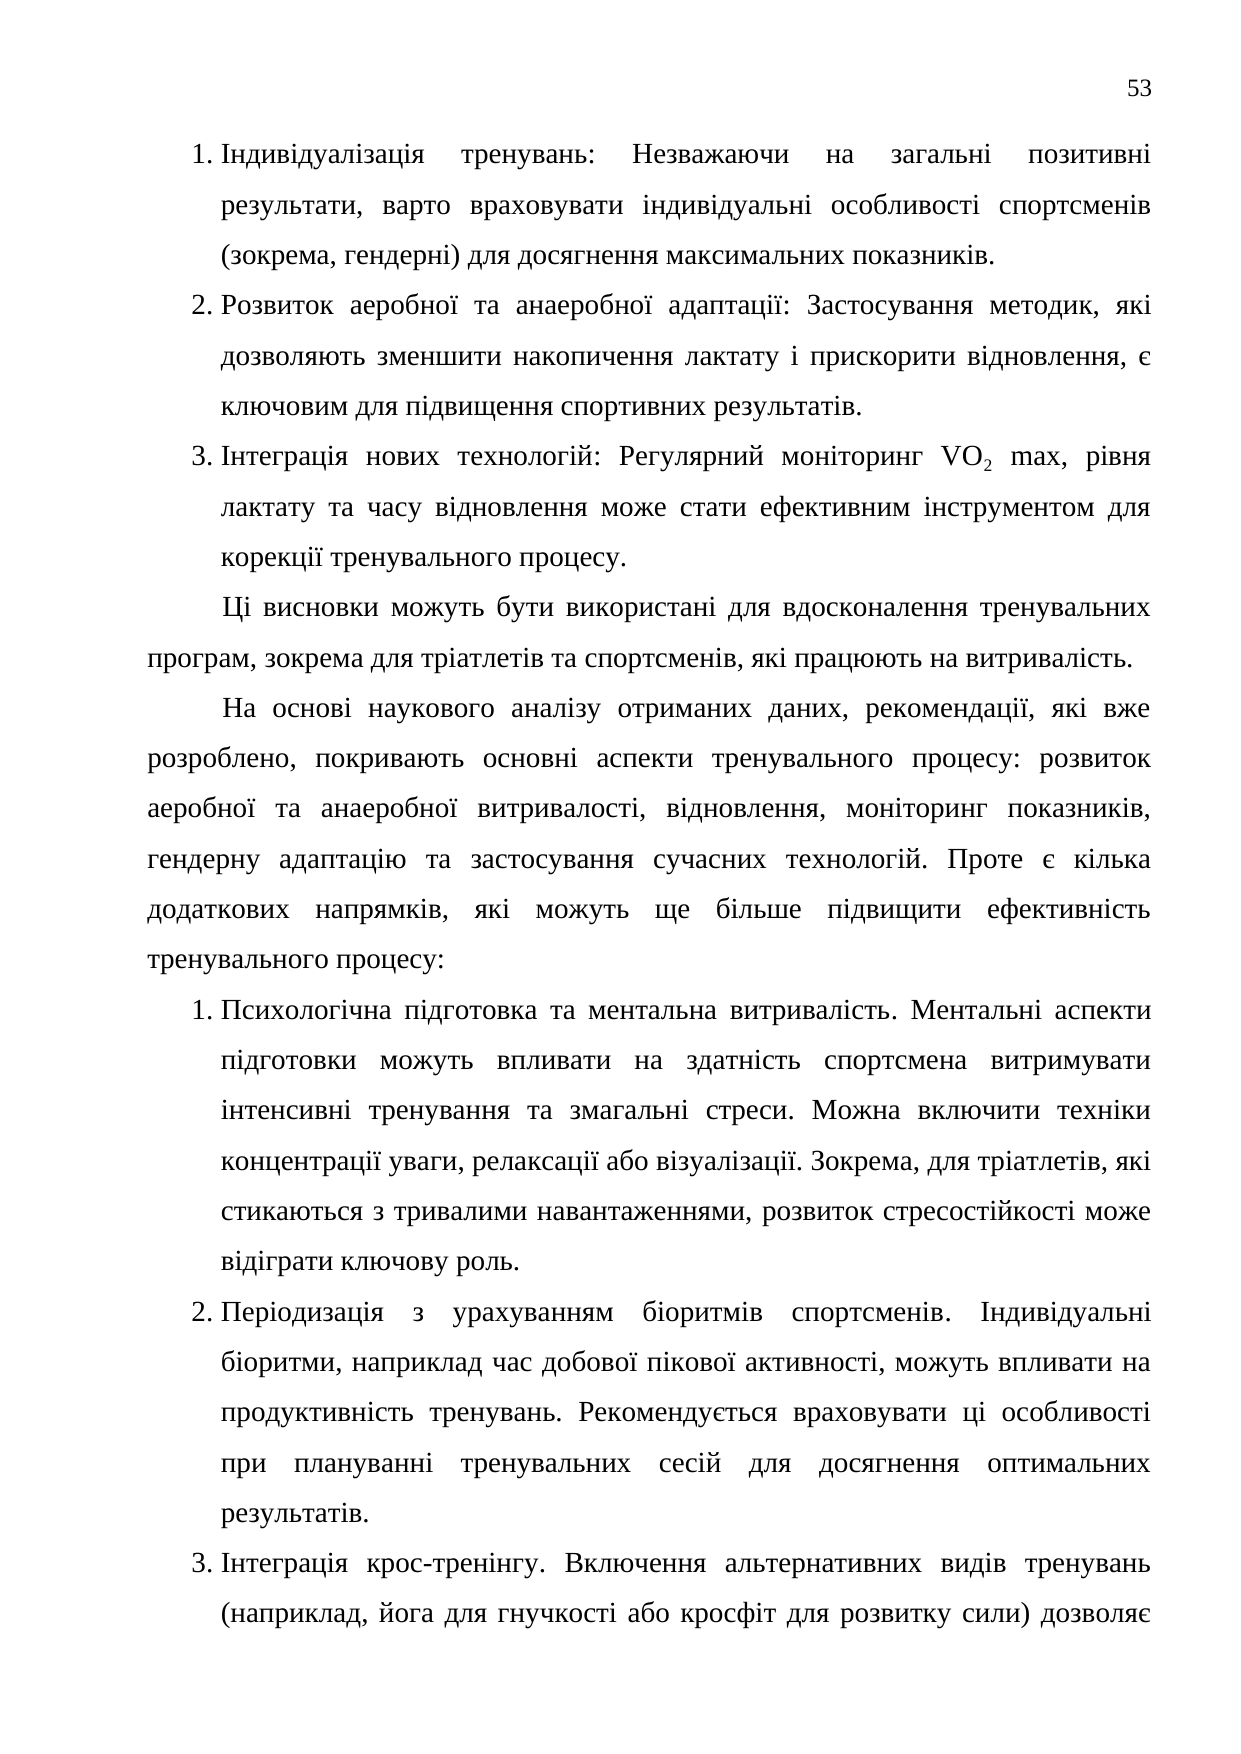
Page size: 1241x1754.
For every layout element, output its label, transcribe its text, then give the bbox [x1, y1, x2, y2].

list Психологічна підготовка та ментальна витривалість. Ментальні аспекти підготовки можуть впливати на здатність спортсмена витримувати інтенсивні тренування та змагальні стреси. Можна включити техніки концентрації уваги, релаксації або візуалізації. Зокрема, для тріатлетів, які стикаються з тривалими навантаженнями, розвиток стресостійкості може відіграти ключову роль. [191, 992, 1152, 1277]
text На основі наукового аналізу отриманих даних, рекомендації, які вже розроблено, покривають основні аспекти тренувального процесу: розвиток аеробної та анаеробної витривалості, відновлення, моніторинг показників, гендерну адаптацію та застосування сучасних технологій. Проте є кілька додаткових напрямків, які можуть ще більше підвищити ефективність тренувального процесу: [147, 690, 1152, 975]
text Ці висновки можуть бути використані для вдосконалення тренувальних програм, зокрема для тріатлетів та спортсменів, які працюють на витривалість. [147, 589, 1152, 673]
list Індивідуалізація тренувань: Незважаючи на загальні позитивні результати, варто враховувати індивідуальні особливості спортсменів (зокрема, гендерні) для досягнення максимальних показників. [191, 137, 1152, 271]
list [191, 1545, 1152, 1629]
list Інтеграція нових технологій: Регулярний моніторинг VO₂ max, рівня лактату та часу відновлення може стати ефективним інструментом для корекції тренувального процесу. [191, 438, 1152, 573]
list Розвиток аеробної та анаеробної адаптації: Застосування методик, які дозволяють зменшити накопичення лактату і прискорити відновлення, є ключовим для підвищення спортивних результатів. [191, 287, 1152, 422]
list Періодизація з урахуванням біоритмів спортсменів. Індивідуальні біоритми, наприклад час добової пікової активності, можуть впливати на продуктивність тренувань. Рекомендується враховувати ці особливості при плануванні тренувальних сесій для досягнення оптимальних результатів. [191, 1294, 1152, 1528]
